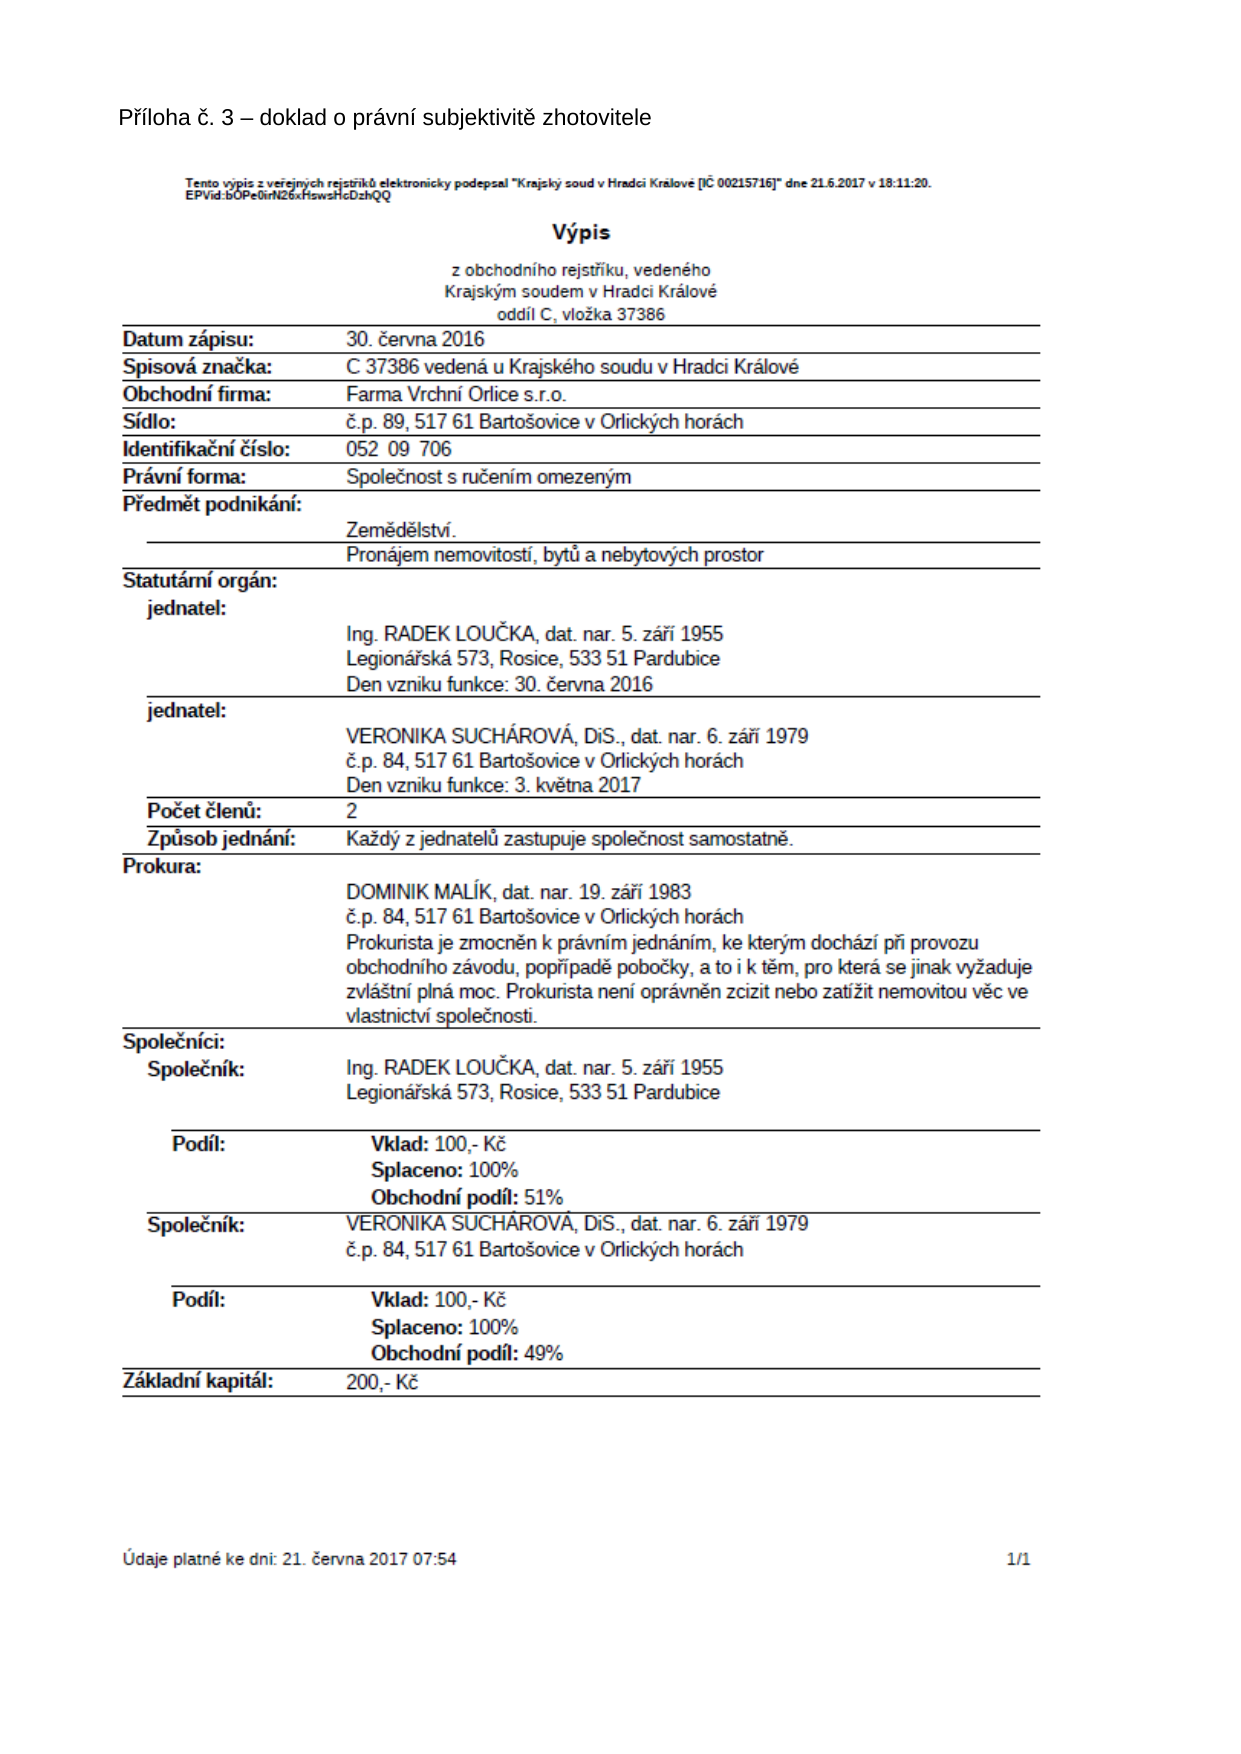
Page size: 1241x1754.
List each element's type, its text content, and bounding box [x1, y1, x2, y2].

text Příloha č. 3 – doklad o právní subjektivitě zhotovitele [118, 103, 1093, 130]
